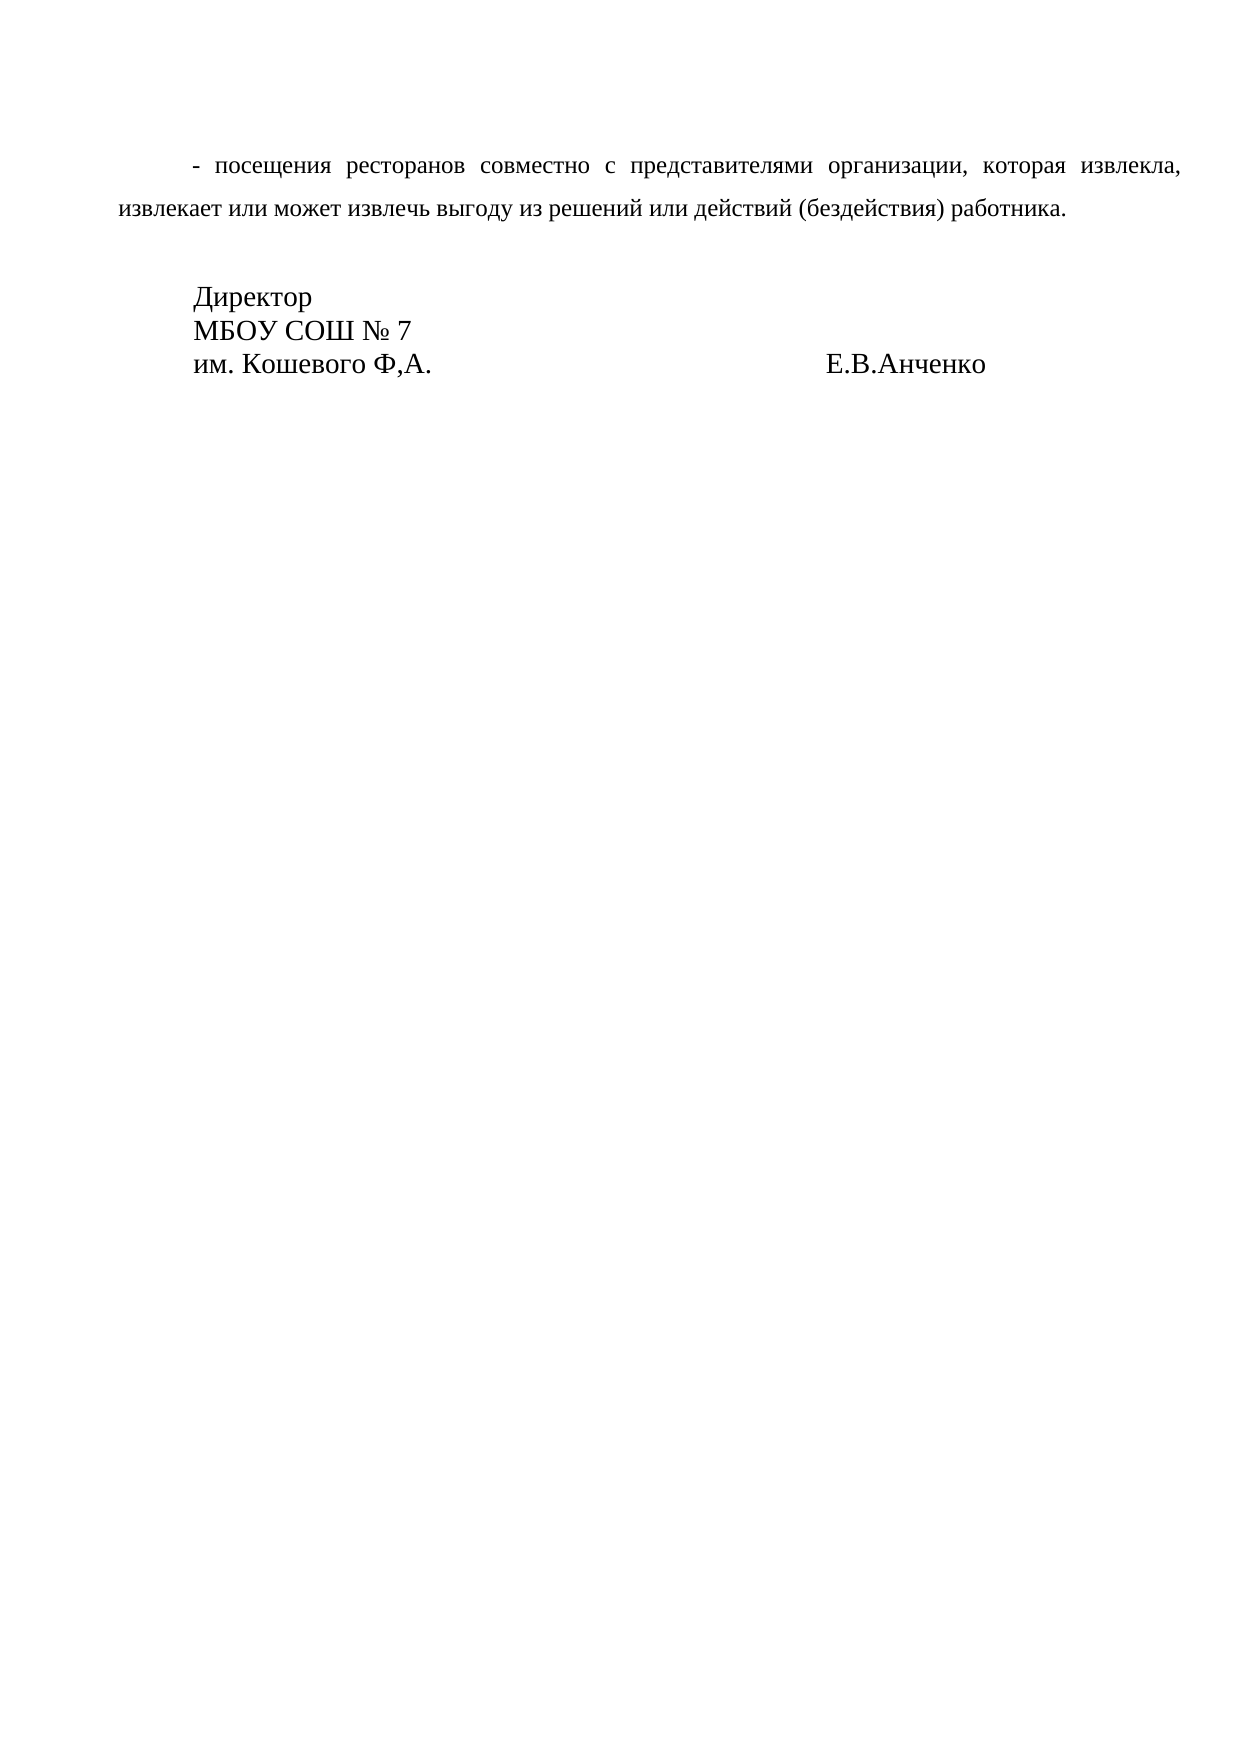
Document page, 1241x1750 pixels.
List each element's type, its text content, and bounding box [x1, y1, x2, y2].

text Директор [118, 279, 1182, 313]
text МБОУ СОШ № 7 [118, 313, 1182, 346]
text им. Кошевого Ф,А. Е.В.Анченко [118, 346, 1182, 380]
text - посещения ресторанов совместно с представителями организации, которая извлекла, извлекает или может извлечь выгоду из решений или действий (бездействия) работника. [118, 150, 1182, 222]
